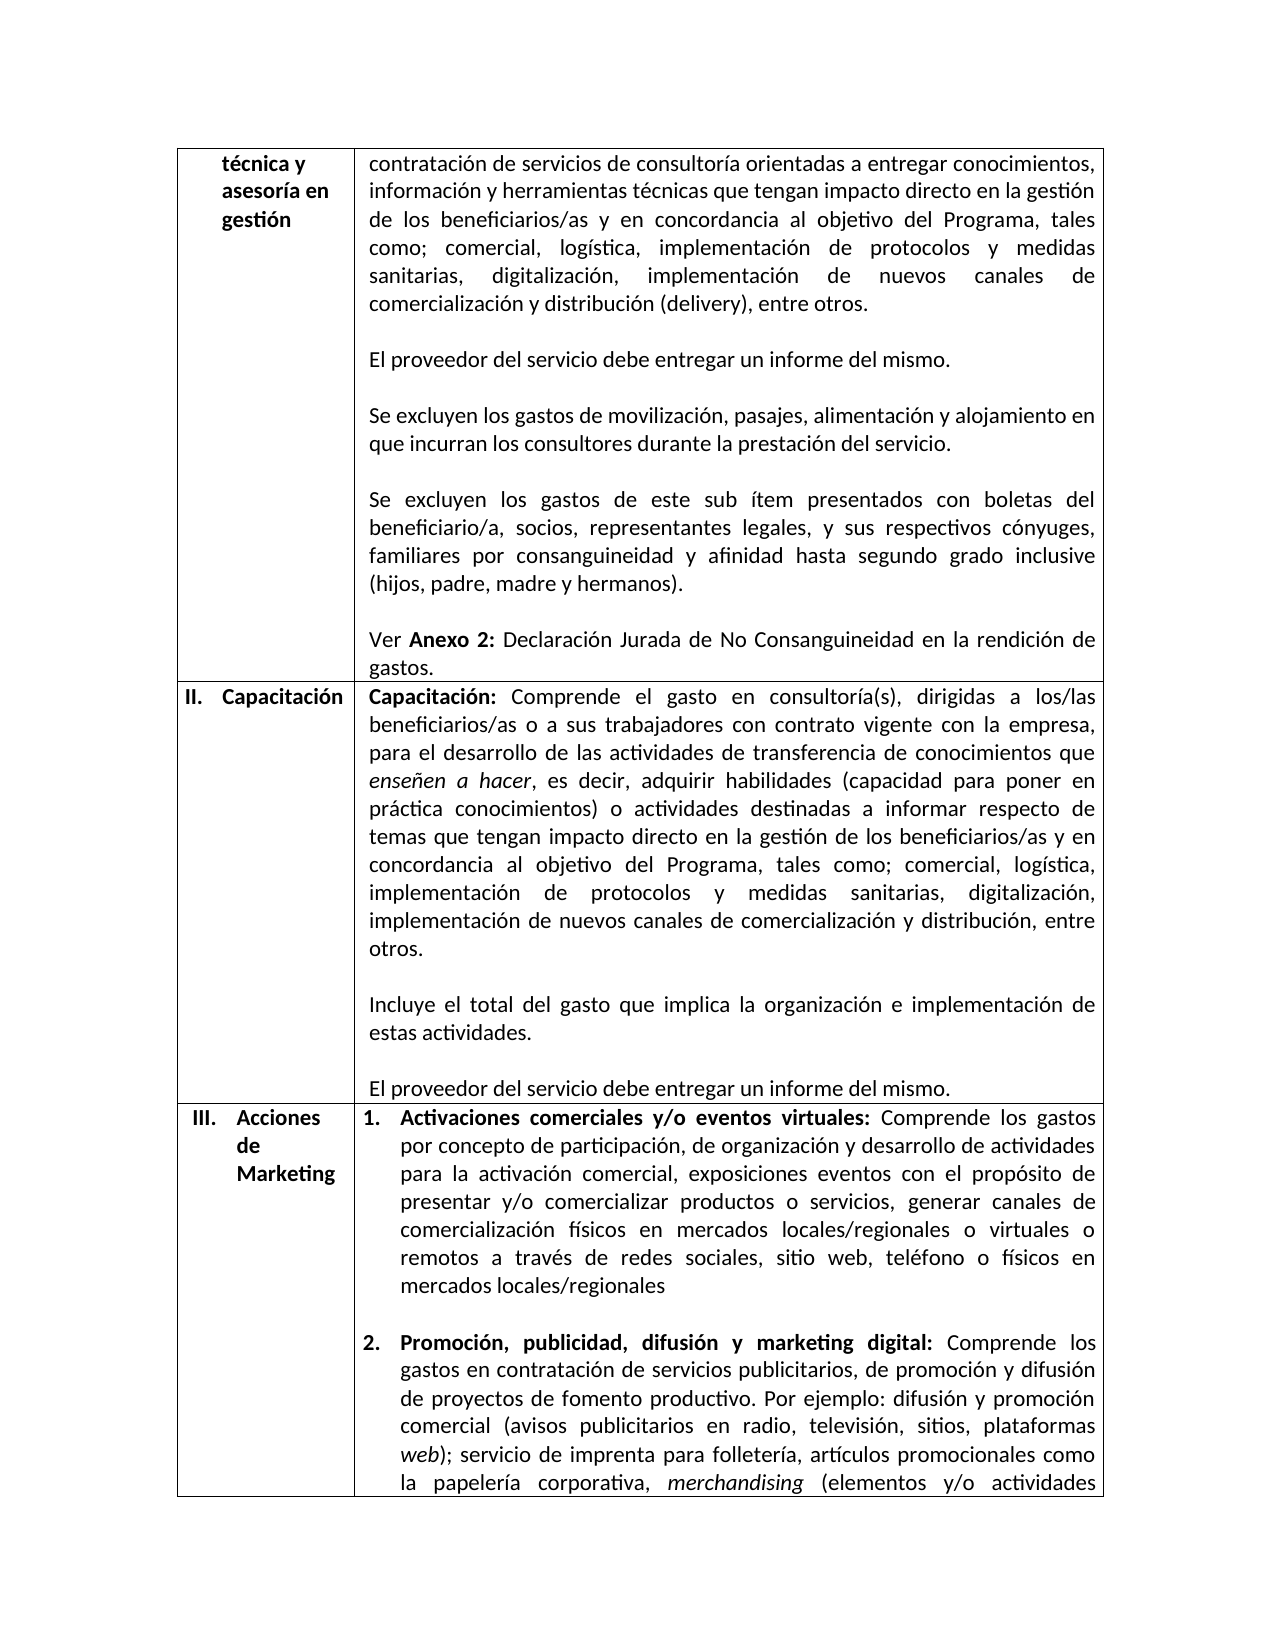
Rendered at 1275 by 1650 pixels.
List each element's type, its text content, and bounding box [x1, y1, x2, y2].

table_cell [355, 149, 1103, 681]
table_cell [178, 1104, 354, 1496]
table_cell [355, 1104, 1103, 1496]
table_cell Capacitación [178, 682, 354, 1102]
table_cell Capacitación: Comprende el gasto en consultoría(s), dirigidas a los/las beneficiarios/as o a sus trabajadores con contrato vigente con la empresa, para el desarrollo de las actividades de transferencia de conocimientos que enseñen a hacer, es decir, adquirir habilidades (capacidad para poner en práctica conocimientos) o actividades destinadas a informar respecto de temas que tengan impacto directo en la gestión de los beneficiarios/as y en concordancia al objetivo del Programa, tales como; comercial, logística, implementación de protocolos y medidas sanitarias, digitalización, implementación de nuevos canales de comercialización y distribución, entre otros. Incluye el total del gasto que implica la organización e implementación de estas actividades. El proveedor del servicio debe entregar un informe del mismo. [355, 682, 1103, 1102]
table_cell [178, 149, 354, 681]
